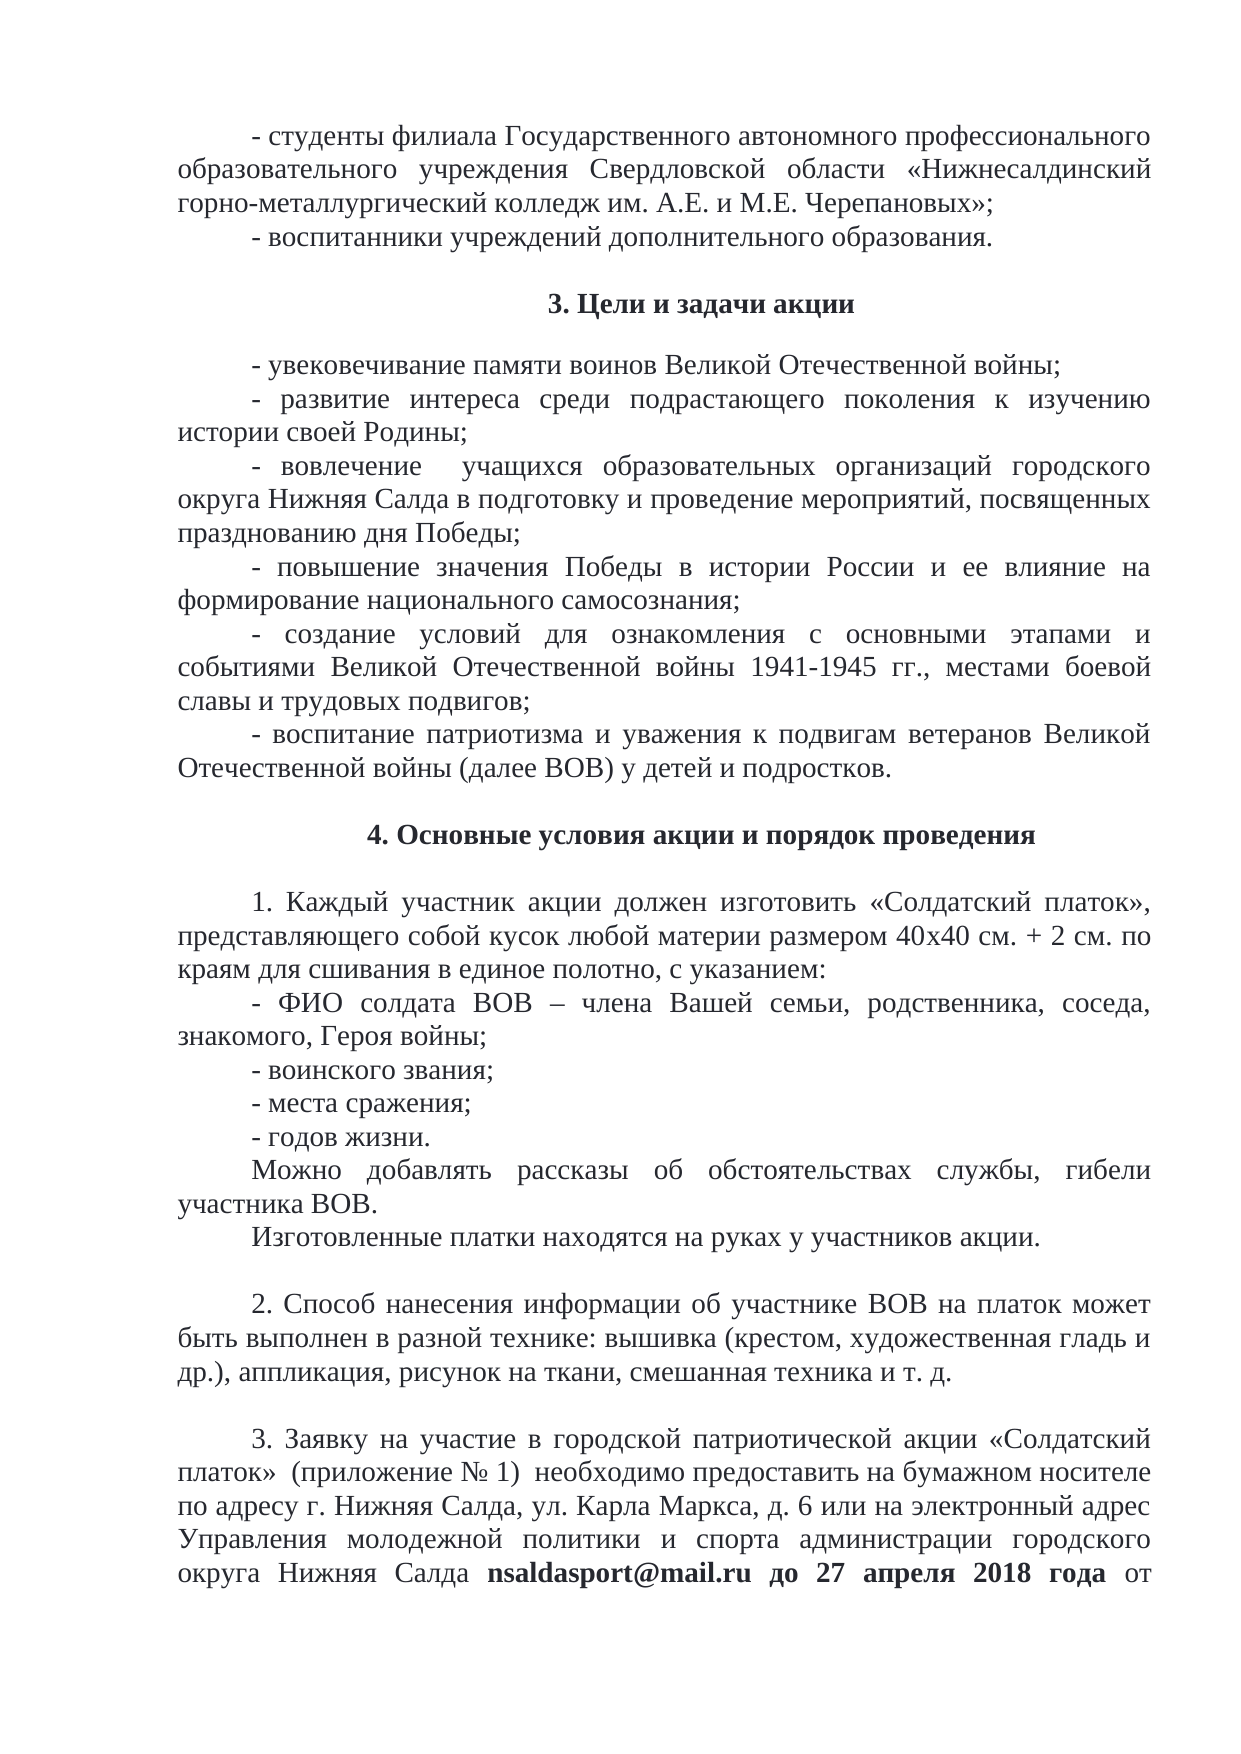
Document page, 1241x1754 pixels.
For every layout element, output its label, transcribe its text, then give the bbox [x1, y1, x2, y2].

text 2. Способ нанесения информации об участнике ВОВ на платок может быть выполнен в разной технике: вышивка (крестом, художественная гладь и др.), аппликация, рисунок на ткани, смешанная техника и т. д. [177, 1287, 1152, 1387]
text - воспитанники учреждений дополнительного образования. [177, 219, 1152, 252]
text - студенты филиала Государственного автономного профессионального образовательного учреждения Свердловской области «Нижнесалдинский горно-металлургический колледж им. А.Е. и М.Е. Черепановых»; [177, 118, 1152, 219]
text - места сражения; [177, 1085, 1152, 1119]
text Можно добавлять рассказы об обстоятельствах службы, гибели участника ВОВ. [177, 1152, 1152, 1219]
text - воинского звания; [177, 1052, 1152, 1085]
text - развитие интереса среди подрастающего поколения к изучению истории своей Родины; [177, 381, 1152, 448]
text - ФИО солдата ВОВ – члена Вашей семьи, родственника, соседа, знакомого, Героя войны; [177, 985, 1152, 1052]
text Изготовленные платки находятся на руках у участников акции. [177, 1219, 1152, 1253]
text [177, 1421, 1152, 1588]
text 4. Основные условия акции и порядок проведения [177, 817, 1152, 851]
text - повышение значения Победы в истории России и ее влияние на формирование национального самосознания; [177, 549, 1152, 616]
text 1. Каждый участник акции должен изготовить «Солдатский платок», представляющего собой кусок любой материи размером 40x40 см. + 2 см. по краям для сшивания в единое полотно, с указанием: [177, 884, 1152, 985]
text 3. Цели и задачи акции [177, 286, 1152, 319]
text - создание условий для ознакомления с основными этапами и событиями Великой Отечественной войны 1941-1945 гг., местами боевой славы и трудовых подвигов; [177, 616, 1152, 716]
text - воспитание патриотизма и уважения к подвигам ветеранов Великой Отечественной войны (далее ВОВ) у детей и подростков. [177, 716, 1152, 783]
text - увековечивание памяти воинов Великой Отечественной войны; [177, 347, 1152, 381]
text - вовлечение учащихся образовательных организаций городского округа Нижняя Салда в подготовку и проведение мероприятий, посвященных празднованию дня Победы; [177, 448, 1152, 549]
text - годов жизни. [177, 1119, 1152, 1152]
